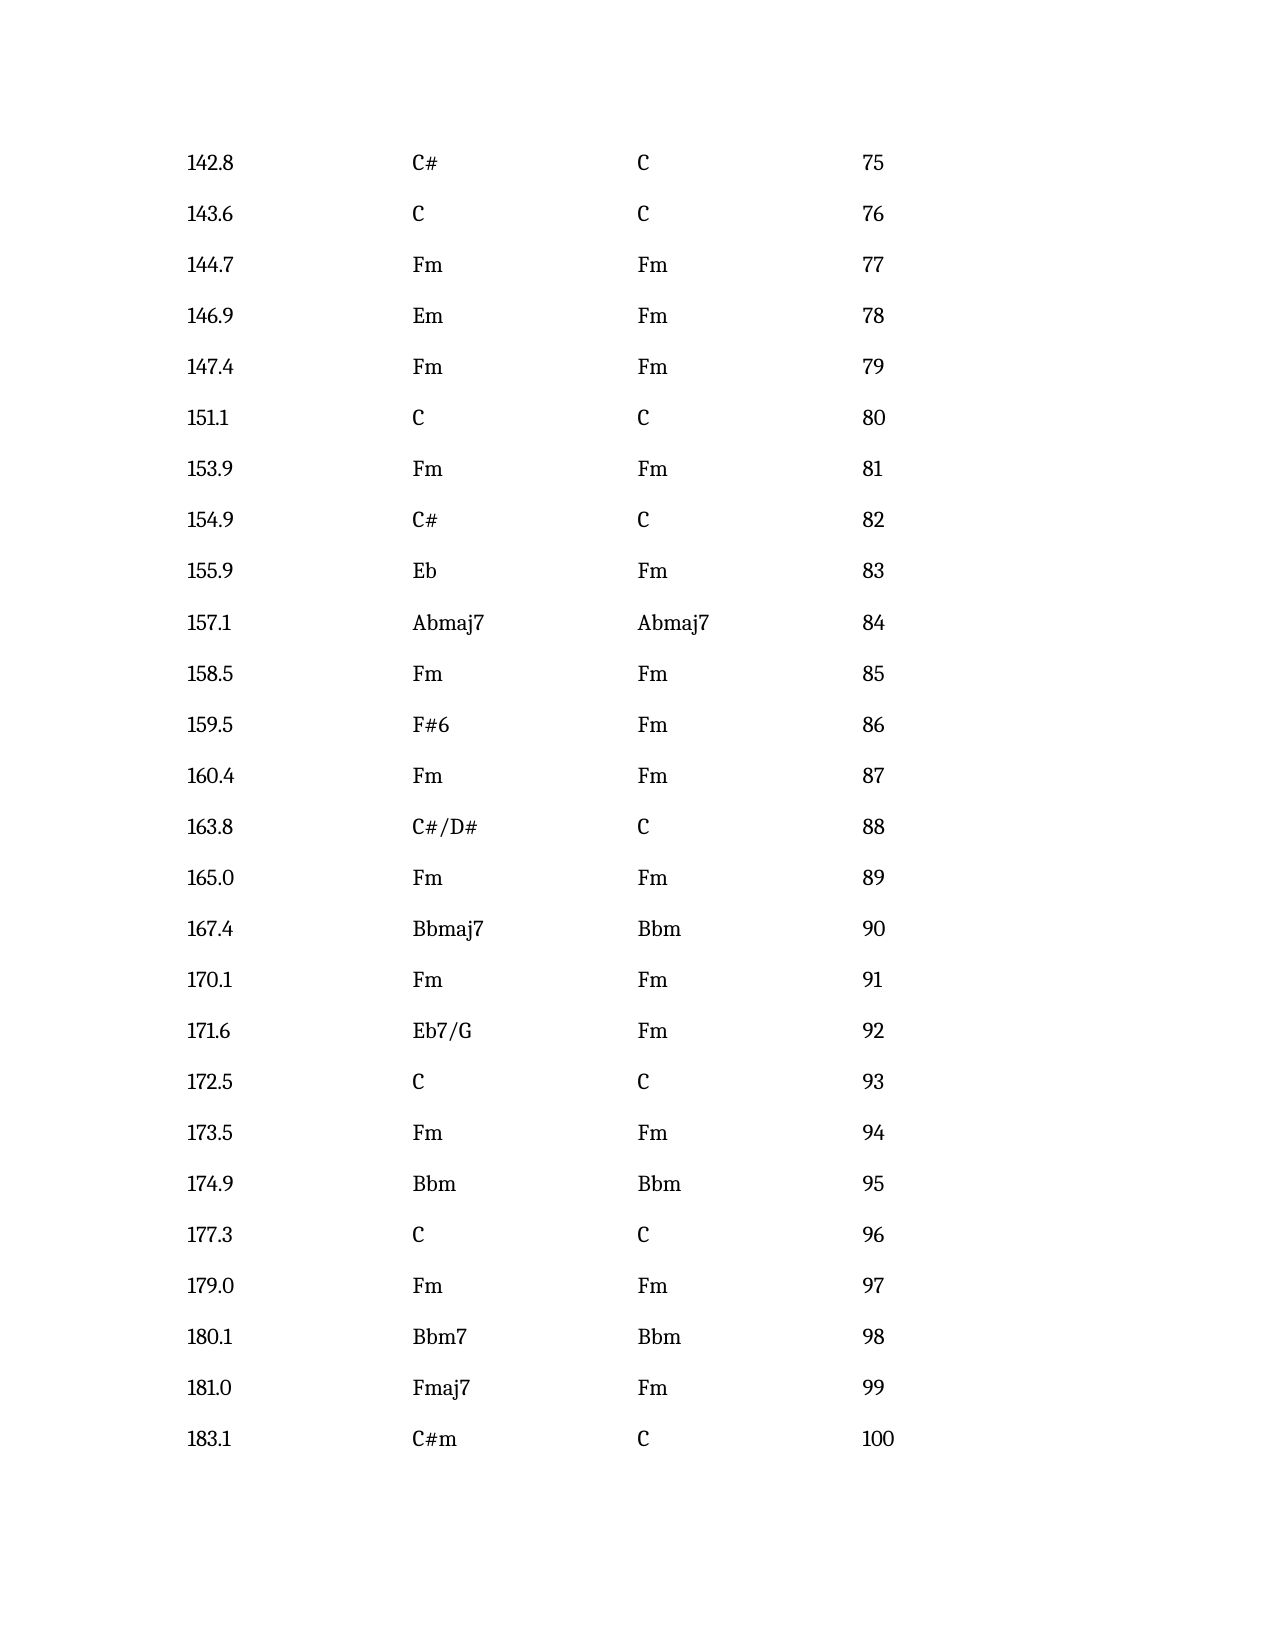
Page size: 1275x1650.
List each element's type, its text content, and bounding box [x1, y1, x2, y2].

table_cell 99 [851, 1375, 1076, 1426]
table_cell 172.5 [176, 1069, 401, 1120]
table_cell 170.1 [176, 967, 401, 1018]
table_cell Bbm [626, 1324, 851, 1375]
table_cell 82 [851, 507, 1076, 558]
table_cell Eb [401, 558, 626, 609]
table_cell 79 [851, 354, 1076, 405]
table_cell C#/D# [401, 814, 626, 864]
table_cell Fm [626, 1018, 851, 1069]
table_cell Fm [401, 1120, 626, 1171]
table_cell 94 [851, 1120, 1076, 1171]
table_cell C [626, 1069, 851, 1120]
table_cell Fm [401, 252, 626, 303]
table_cell 90 [851, 916, 1076, 967]
table_cell 91 [851, 967, 1076, 1018]
table_cell Fm [401, 660, 626, 711]
table_cell 77 [851, 252, 1076, 303]
table_cell Fm [626, 1273, 851, 1324]
table_cell 83 [851, 558, 1076, 609]
table_cell 159.5 [176, 711, 401, 762]
table_cell C [626, 201, 851, 252]
table_cell 154.9 [176, 507, 401, 558]
table_cell 179.0 [176, 1273, 401, 1324]
table_cell 84 [851, 609, 1076, 660]
table_cell C# [401, 150, 626, 201]
table_cell Fm [626, 354, 851, 405]
table_cell Bbm [401, 1171, 626, 1222]
table_cell 142.8 [176, 150, 401, 201]
table_cell 157.1 [176, 609, 401, 660]
table_cell 97 [851, 1273, 1076, 1324]
table_cell 80 [851, 405, 1076, 456]
table_cell Abmaj7 [626, 609, 851, 660]
table_cell C [626, 507, 851, 558]
table_cell 160.4 [176, 763, 401, 813]
table_cell Fm [626, 252, 851, 303]
table_cell Fm [401, 967, 626, 1018]
table_cell Fm [626, 660, 851, 711]
table_cell C#m [401, 1426, 626, 1477]
table_cell Fm [626, 456, 851, 507]
table_cell Fm [626, 303, 851, 354]
table_cell 88 [851, 814, 1076, 864]
table_cell Eb7/G [401, 1018, 626, 1069]
table_cell Bbm [626, 916, 851, 967]
table_cell 147.4 [176, 354, 401, 405]
table_cell 100 [851, 1426, 1076, 1477]
table_cell 93 [851, 1069, 1076, 1120]
table_cell 173.5 [176, 1120, 401, 1171]
table_cell Fm [626, 558, 851, 609]
table_cell C# [401, 507, 626, 558]
table_cell 144.7 [176, 252, 401, 303]
table_cell 155.9 [176, 558, 401, 609]
table_cell 78 [851, 303, 1076, 354]
table_cell 95 [851, 1171, 1076, 1222]
table_cell 181.0 [176, 1375, 401, 1426]
table_cell 177.3 [176, 1222, 401, 1273]
table_cell 174.9 [176, 1171, 401, 1222]
table_cell 158.5 [176, 660, 401, 711]
table_cell C [401, 405, 626, 456]
table_cell 143.6 [176, 201, 401, 252]
table_cell Fm [401, 763, 626, 813]
table_cell Fm [626, 967, 851, 1018]
table_cell Fm [401, 456, 626, 507]
table_cell Bbm7 [401, 1324, 626, 1375]
table_cell C [626, 1426, 851, 1477]
table_cell 86 [851, 711, 1076, 762]
table_cell Fm [626, 711, 851, 762]
table_cell 98 [851, 1324, 1076, 1375]
table_cell C [401, 201, 626, 252]
table_cell Fm [626, 865, 851, 916]
table_cell 89 [851, 865, 1076, 916]
table_cell 92 [851, 1018, 1076, 1069]
table_cell Abmaj7 [401, 609, 626, 660]
table_cell Fm [626, 1375, 851, 1426]
table_cell 163.8 [176, 814, 401, 864]
table_cell C [401, 1069, 626, 1120]
table_cell Fm [626, 1120, 851, 1171]
table_cell Fm [401, 1273, 626, 1324]
table_cell Fm [626, 763, 851, 813]
table_cell F#6 [401, 711, 626, 762]
table_cell 167.4 [176, 916, 401, 967]
table_cell 76 [851, 201, 1076, 252]
table_cell 75 [851, 150, 1076, 201]
table_cell 87 [851, 763, 1076, 813]
table_cell 171.6 [176, 1018, 401, 1069]
table_cell 81 [851, 456, 1076, 507]
table_cell C [626, 1222, 851, 1273]
table_cell 153.9 [176, 456, 401, 507]
table_cell 183.1 [176, 1426, 401, 1477]
table_cell Em [401, 303, 626, 354]
table_cell 165.0 [176, 865, 401, 916]
table_cell Bbm [626, 1171, 851, 1222]
table_cell C [626, 814, 851, 864]
table_cell 96 [851, 1222, 1076, 1273]
table_cell 85 [851, 660, 1076, 711]
table_cell Fmaj7 [401, 1375, 626, 1426]
table_cell 151.1 [176, 405, 401, 456]
table_cell 180.1 [176, 1324, 401, 1375]
table_cell C [626, 405, 851, 456]
table_cell 146.9 [176, 303, 401, 354]
table_cell Fm [401, 354, 626, 405]
table_cell Fm [401, 865, 626, 916]
table_cell C [626, 150, 851, 201]
table_cell C [401, 1222, 626, 1273]
table_cell Bbmaj7 [401, 916, 626, 967]
